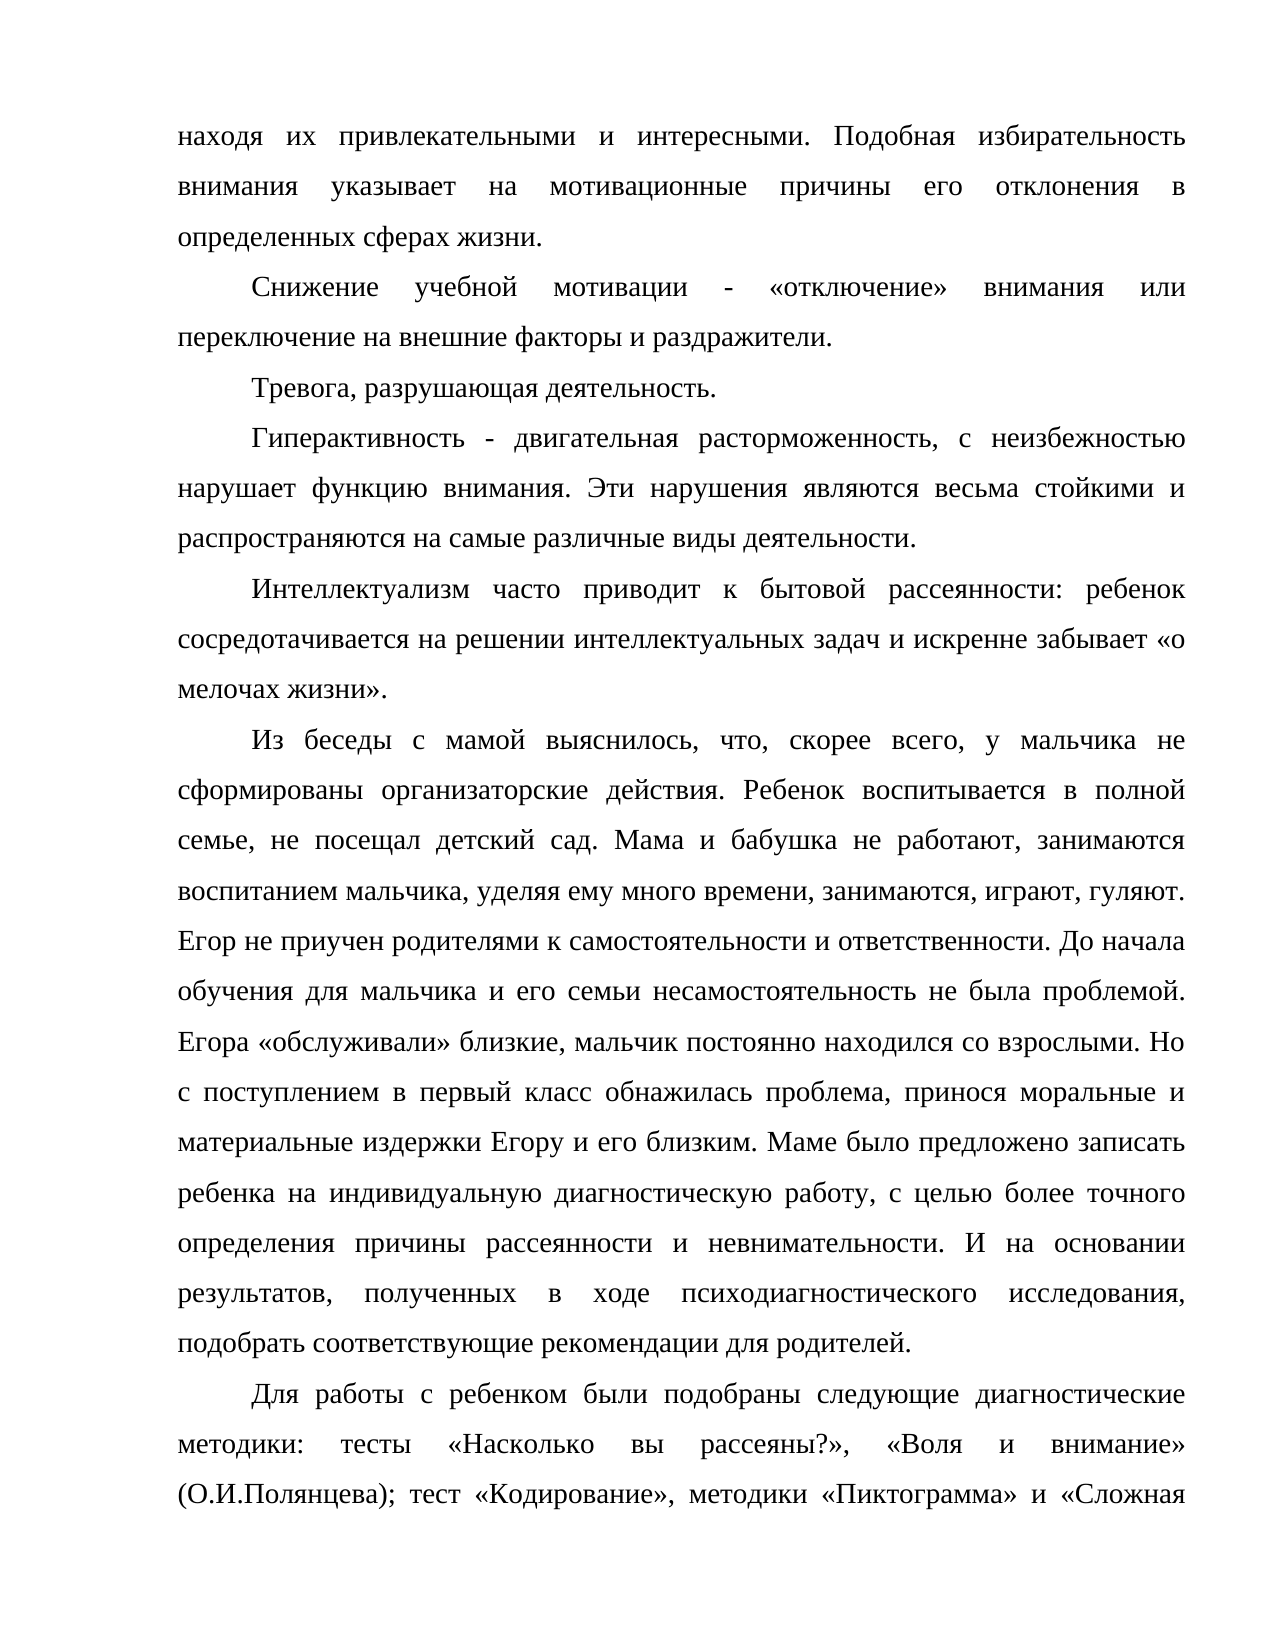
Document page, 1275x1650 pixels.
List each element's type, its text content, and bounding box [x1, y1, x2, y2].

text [177, 1376, 1186, 1510]
text Из беседы с мамой выяснилось, что, скорее всего, у мальчика не сформированы организаторские действия. Ребенок воспитывается в полной семье, не посещал детский сад. Мама и бабушка не работают, занимаются воспитанием мальчика, уделяя ему много времени, занимаются, играют, гуляют. Егор не приучен родителями к самостоятельности и ответственности. До начала обучения для мальчика и его семьи несамостоятельность не была проблемой. Егора «обслуживали» близкие, мальчик постоянно находился со взрослыми. Но с поступлением в первый класс обнажилась проблема, принося моральные и материальные издержки Егору и его близким. Маме было предложено записать ребенка на индивидуальную диагностическую работу, с целью более точного определения причины рассеянности и невнимательности. И на основании результатов, полученных в ходе психодиагностического исследования, подобрать соответствующие рекомендации для родителей. [177, 722, 1186, 1359]
text Гиперактивность - двигательная расторможенность, с неизбежностью нарушает функцию внимания. Эти нарушения являются весьма стойкими и распространяются на самые различные виды деятельности. [177, 420, 1186, 554]
text Снижение учебной мотивации - «отключение» внимания или переключение на внешние факторы и раздражители. [177, 269, 1186, 353]
text Тревога, разрушающая деятельность. [177, 370, 1186, 403]
text Интеллектуализм часто приводит к бытовой рассеянности: ребенок сосредотачивается на решении интеллектуальных задач и искренне забывает «о мелочах жизни». [177, 571, 1186, 705]
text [177, 118, 1186, 252]
